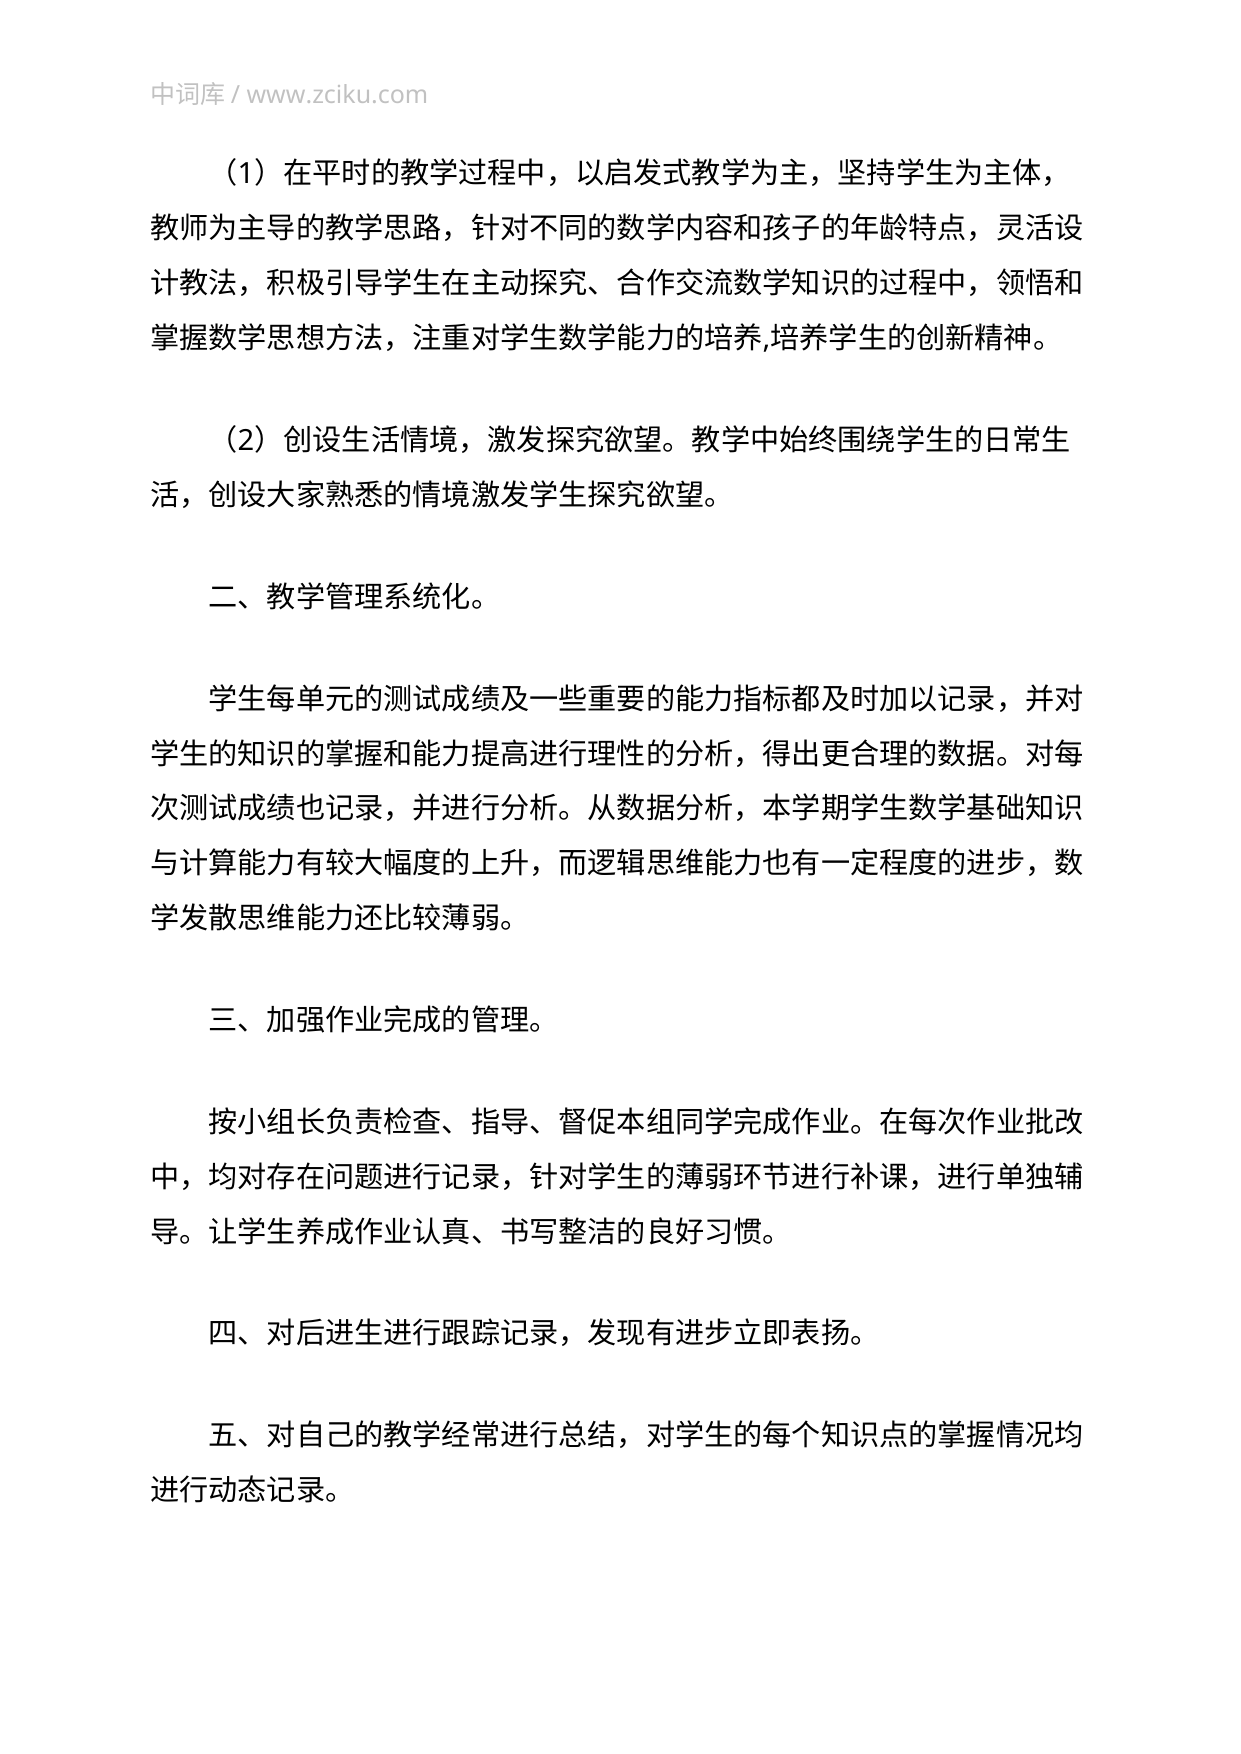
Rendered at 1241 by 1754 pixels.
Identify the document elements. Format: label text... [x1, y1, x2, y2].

text 二、教学管理系统化。 [150, 573, 1090, 616]
text 学生每单元的测试成绩及一些重要的能力指标都及时加以记录，并对学生的知识的掌握和能力提高进行理性的分析，得出更合理的数据。对每次测试成绩也记录，并进行分析。从数据分析，本学期学生数学基础知识与计算能力有较大幅度的上升，而逻辑思维能力也有一定程度的进步，数学发散思维能力还比较薄弱。 [150, 675, 1090, 937]
text 按小组长负责检查、指导、督促本组同学完成作业。在每次作业批改中，均对存在问题进行记录，针对学生的薄弱环节进行补课，进行单独辅导。让学生养成作业认真、书写整洁的良好习惯。 [150, 1098, 1090, 1251]
text 三、加强作业完成的管理。 [150, 997, 1090, 1039]
text 五、对自己的教学经常进行总结，对学生的每个知识点的掌握情况均进行动态记录。 [150, 1412, 1090, 1509]
text 四、对后进生进行跟踪记录，发现有进步立即表扬。 [150, 1310, 1090, 1352]
text （1）在平时的教学过程中，以启发式教学为主，坚持学生为主体，教师为主导的教学思路，针对不同的数学内容和孩子的年龄特点，灵活设计教法，积极引导学生在主动探究、合作交流数学知识的过程中，领悟和掌握数学思想方法，注重对学生数学能力的培养,培养学生的创新精神。 [150, 150, 1090, 357]
text （2）创设生活情境，激发探究欲望。教学中始终围绕学生的日常生活，创设大家熟悉的情境激发学生探究欲望。 [150, 417, 1090, 514]
